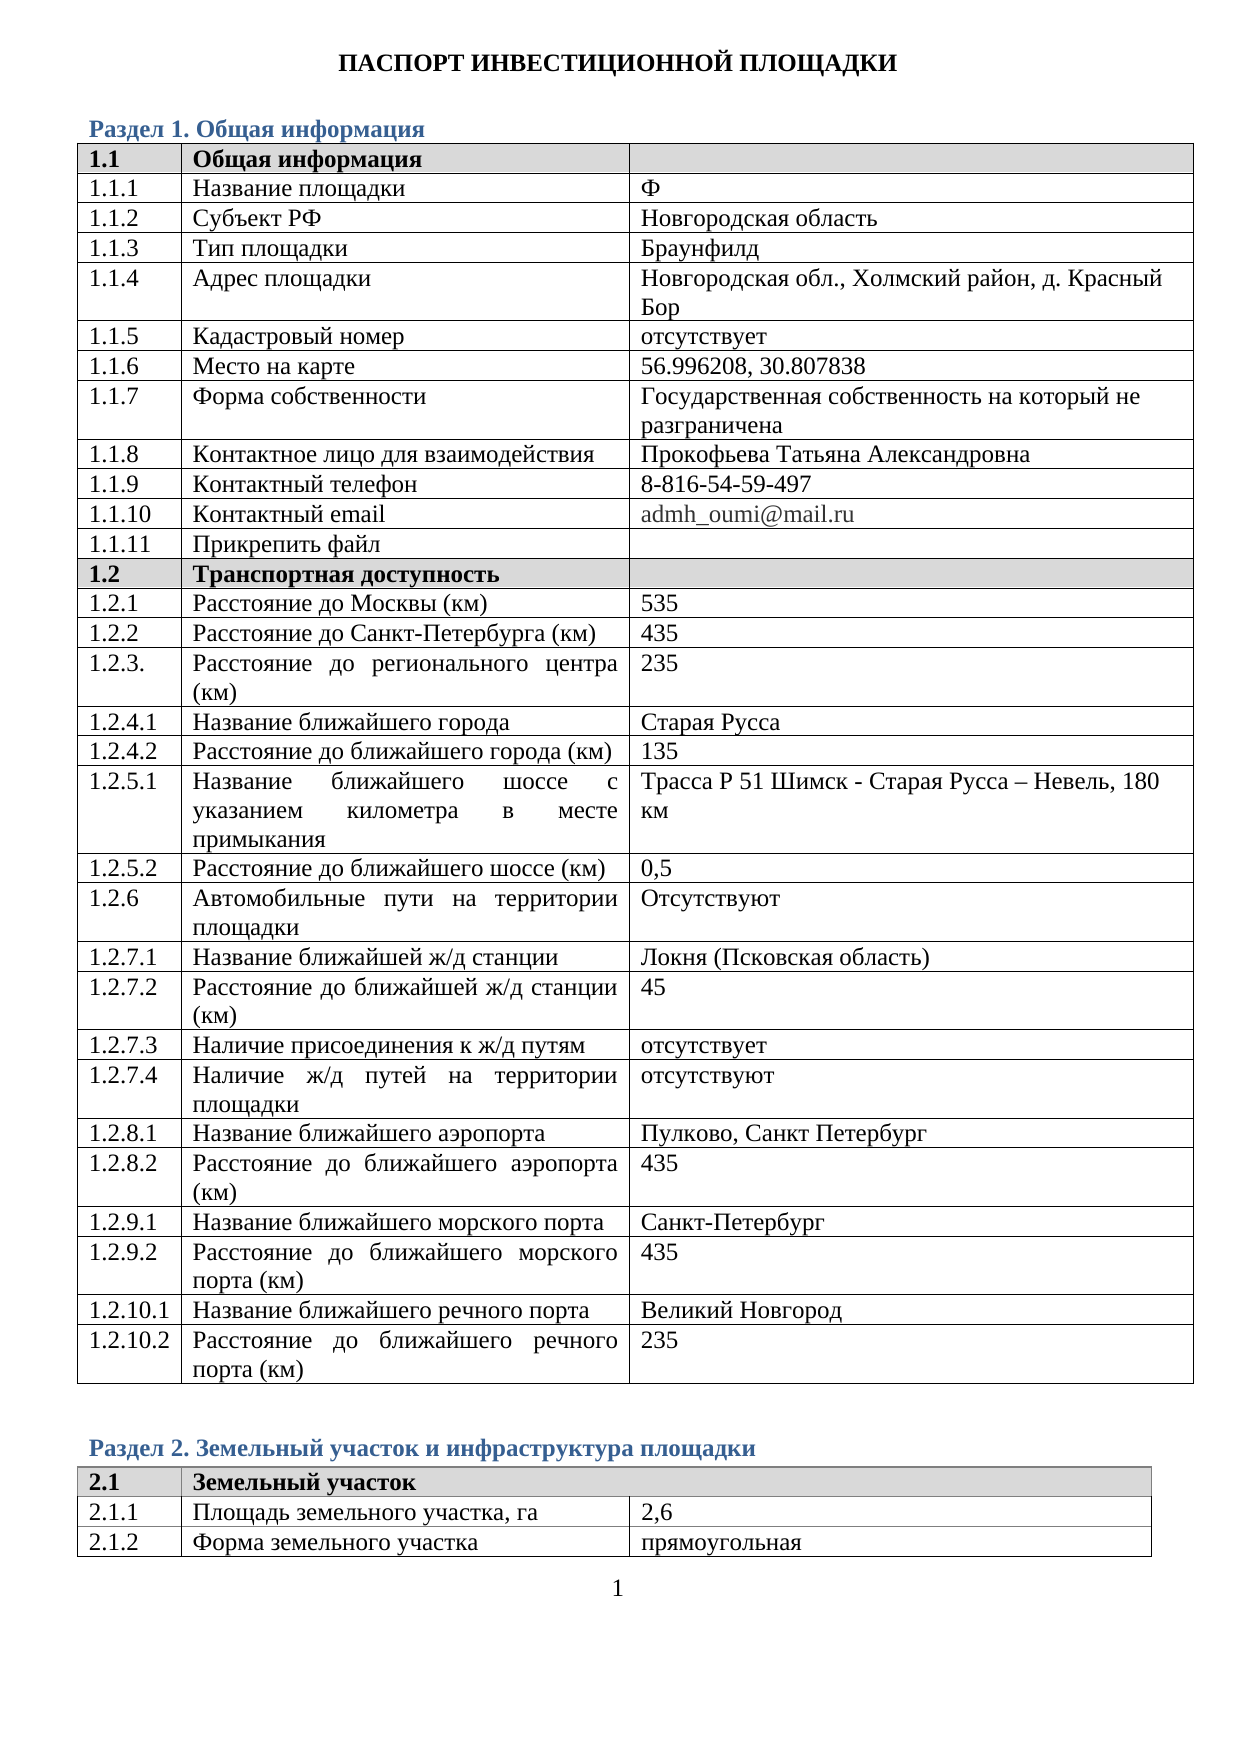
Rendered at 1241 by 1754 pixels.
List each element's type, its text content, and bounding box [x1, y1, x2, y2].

table_cell 1.2.8.1 [78, 1119, 181, 1147]
table_cell 1.1.2 [78, 203, 181, 232]
table_cell 1.2.4.2 [78, 736, 181, 765]
table_cell 435 [630, 1237, 1193, 1294]
table_cell Пулково, Санкт Петербург [630, 1119, 1193, 1147]
table_cell 0,5 [630, 854, 1193, 882]
text паспорт инвестиционной площадки [89, 48, 1147, 77]
table_header Общая информация [182, 144, 629, 172]
table_cell Адрес площадки [182, 263, 629, 320]
table_cell Локня (Псковская область) [630, 942, 1193, 971]
table_cell Субъект РФ [182, 203, 629, 232]
table_cell 2.1.1 [78, 1497, 181, 1526]
subtitle Раздел 2. Земельный участок и инфраструктура площадки [89, 1433, 1147, 1462]
table_cell Форма собственности [182, 381, 629, 438]
table_cell Название ближайшего шоссе с указанием километра в месте примыкания [182, 766, 629, 852]
table_cell Расстояние до ближайшего речного порта (км) [182, 1325, 629, 1382]
table_cell отсутствуют [630, 1060, 1193, 1117]
table_cell Контактное лицо для взаимодействия [182, 440, 629, 468]
table_cell 1.1.5 [78, 321, 181, 350]
table_cell Название площадки [182, 174, 629, 202]
table_cell Расстояние до ближайшего морского порта (км) [182, 1237, 629, 1294]
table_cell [182, 1527, 629, 1556]
table_cell Название ближайшего аэропорта [182, 1119, 629, 1147]
table_cell 1.1.4 [78, 263, 181, 320]
table_cell 1.2.5.1 [78, 766, 181, 852]
table_cell Контактный email [182, 499, 629, 528]
table_cell Расстояние до ближайшего аэропорта (км) [182, 1148, 629, 1206]
table_cell 1.2.7.4 [78, 1060, 181, 1117]
table_cell Автомобильные пути на территории площадки [182, 883, 629, 941]
table_cell Название ближайшего города [182, 707, 629, 735]
table_cell 1.2 [78, 559, 181, 587]
table_cell Расстояние до ближайшей ж/д станции (км) [182, 972, 629, 1029]
table_cell Расстояние до Санкт-Петербурга (км) [182, 618, 629, 647]
table_cell 1.2.10.2 [78, 1325, 181, 1382]
table_cell 1.1.7 [78, 381, 181, 438]
subtitle Раздел 1. Общая информация [89, 114, 1147, 143]
table_cell 1.2.7.3 [78, 1030, 181, 1059]
table_cell 1.1.8 [78, 440, 181, 468]
table_cell 435 [630, 1148, 1193, 1206]
table_cell Название ближайшего речного порта [182, 1295, 629, 1324]
table_cell 56.996208, 30.807838 [630, 351, 1193, 380]
table_cell Браунфилд [630, 233, 1193, 262]
table_cell Ф [630, 174, 1193, 202]
table_cell Старая Русса [630, 707, 1193, 735]
table_cell admh_oumi@mail.ru [630, 499, 1193, 528]
table_header [630, 144, 1193, 172]
table_cell Кадастровый номер [182, 321, 629, 350]
table_cell 1.2.6 [78, 883, 181, 941]
table_cell 1.1.3 [78, 233, 181, 262]
table_header Земельный участок [182, 1468, 1151, 1496]
table_cell 1.1.1 [78, 174, 181, 202]
table_cell отсутствует [630, 1030, 1193, 1059]
table_cell Контактный телефон [182, 469, 629, 498]
table_cell 2,6 [630, 1497, 1151, 1526]
table_cell 435 [630, 618, 1193, 647]
table_cell Санкт-Петербург [630, 1207, 1193, 1236]
table_cell 535 [630, 589, 1193, 617]
table_cell Место на карте [182, 351, 629, 380]
table_cell 1.2.9.2 [78, 1237, 181, 1294]
table_cell 235 [630, 1325, 1193, 1382]
table_cell 235 [630, 648, 1193, 706]
table_cell отсутствует [630, 321, 1193, 350]
table_cell Отсутствуют [630, 883, 1193, 941]
table_cell 45 [630, 972, 1193, 1029]
table_cell 1.1.9 [78, 469, 181, 498]
table_cell 1.2.9.1 [78, 1207, 181, 1236]
table_cell Площадь земельного участка, га [182, 1497, 629, 1526]
table_cell 1.2.7.1 [78, 942, 181, 971]
table_cell 1.1.6 [78, 351, 181, 380]
table_cell Расстояние до ближайшего шоссе (км) [182, 854, 629, 882]
table_cell 1.2.3. [78, 648, 181, 706]
table_cell Расстояние до ближайшего города (км) [182, 736, 629, 765]
table_cell 2.1.2 [78, 1527, 181, 1556]
table_cell Тип площадки [182, 233, 629, 262]
table_cell Расстояние до регионального центра (км) [182, 648, 629, 706]
table_cell 1.2.4.1 [78, 707, 181, 735]
table_cell [630, 559, 1193, 587]
table_cell 1.2.1 [78, 589, 181, 617]
table_cell 1.2.2 [78, 618, 181, 647]
table_cell Новгородская область [630, 203, 1193, 232]
table_cell Транспортная доступность [182, 559, 629, 587]
table_cell 1.1.10 [78, 499, 181, 528]
table_cell [630, 529, 1193, 558]
table_cell Государственная собственность на который не разграничена [630, 381, 1193, 438]
table_cell 1.2.10.1 [78, 1295, 181, 1324]
table_header 1.1 [78, 144, 181, 172]
table_cell Великий Новгород [630, 1295, 1193, 1324]
table_cell 135 [630, 736, 1193, 765]
table_cell 8-816-54-59-497 [630, 469, 1193, 498]
table_cell Прикрепить файл [182, 529, 629, 558]
table_cell 1.2.5.2 [78, 854, 181, 882]
table_cell Прокофьева Татьяна Александровна [630, 440, 1193, 468]
table_cell Название ближайшего морского порта [182, 1207, 629, 1236]
table_cell 1.1.11 [78, 529, 181, 558]
table_cell Расстояние до Москвы (км) [182, 589, 629, 617]
table_cell Новгородская обл., Холмский район, д. Красный Бор [630, 263, 1193, 320]
table_cell прямоугольная [630, 1527, 1151, 1556]
table_cell Наличие ж/д путей на территории площадки [182, 1060, 629, 1117]
table_header 2.1 [78, 1468, 181, 1496]
table_cell Трасса Р 51 Шимск - Старая Русса – Невель, 180 км [630, 766, 1193, 852]
table_cell 1.2.7.2 [78, 972, 181, 1029]
table_cell Название ближайшей ж/д станции [182, 942, 629, 971]
table_cell Наличие присоединения к ж/д путям [182, 1030, 629, 1059]
table_cell 1.2.8.2 [78, 1148, 181, 1206]
